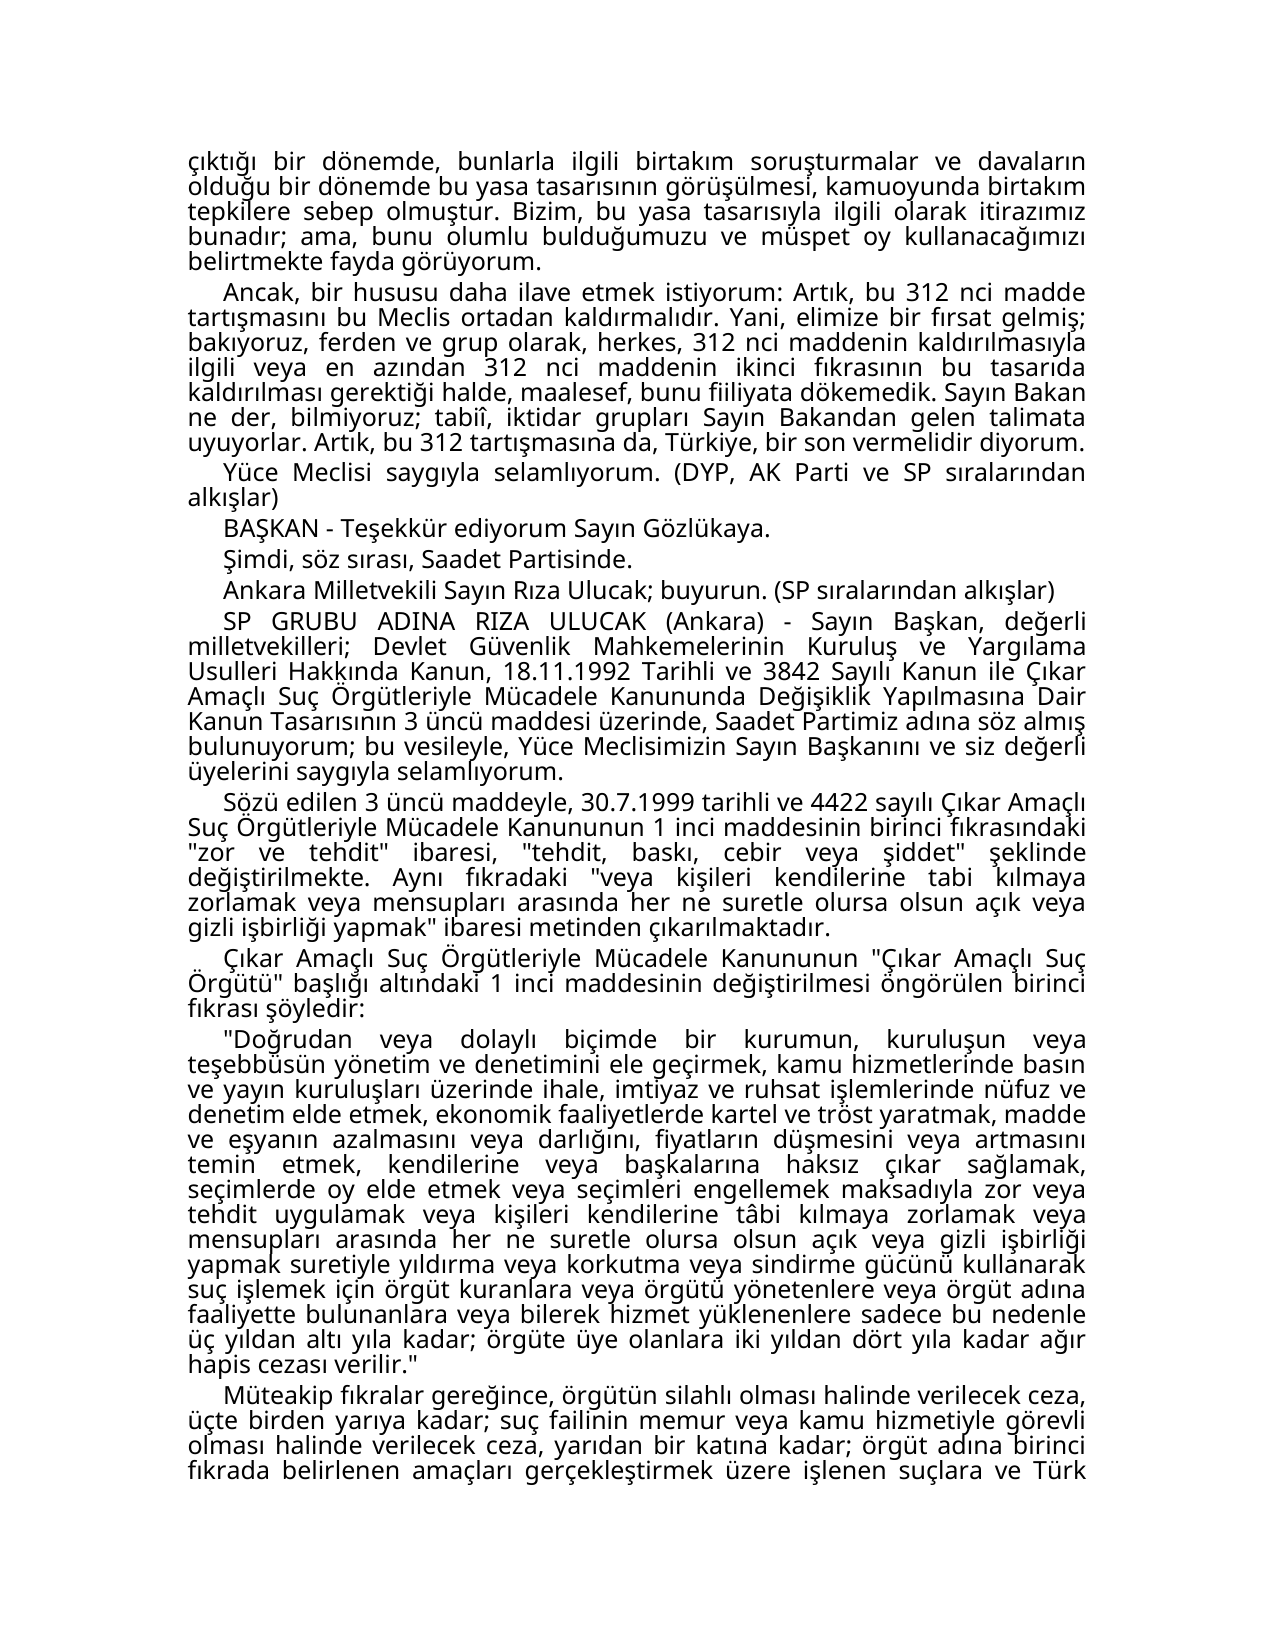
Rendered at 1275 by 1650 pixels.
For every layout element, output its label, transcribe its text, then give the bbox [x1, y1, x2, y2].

text Ancak, bir hususu daha ilave etmek istiyorum: Artık, bu 312 nci madde tartışmasını bu Meclis ortadan kaldırmalıdır. Yani, elimize bir fırsat gelmiş; bakıyoruz, ferden ve grup olarak, herkes, 312 nci maddenin kaldırılmasıyla ilgili veya en azından 312 nci maddenin ikinci fıkrasının bu tasarıda kaldırılması gerektiği halde, maalesef, bunu fiiliyata dökemedik. Sayın Bakan ne der, bilmiyoruz; tabiî, iktidar grupları Sayın Bakandan gelen talimata uyuyorlar. Artık, bu 312 tartışmasına da, Türkiye, bir son vermelidir diyorum. [187, 281, 1087, 456]
text Çıkar Amaçlı Suç Örgütleriyle Mücadele Kanununun "Çıkar Amaçlı Suç Örgütü" başlığı altındaki 1 inci maddesinin değiştirilmesi öngörülen birinci fıkrası şöyledir: [187, 947, 1087, 1022]
text Şimdi, söz sırası, Saadet Partisinde. [187, 549, 1087, 574]
text BAŞKAN - Teşekkür ediyorum Sayın Gözlükaya. [187, 518, 1087, 543]
text SP GRUBU ADINA RIZA ULUCAK (Ankara) - Sayın Başkan, değerli milletvekilleri; Devlet Güvenlik Mahkemelerinin Kuruluş ve Yargılama Usulleri Hakkında Kanun, 18.11.1992 Tarihli ve 3842 Sayılı Kanun ile Çıkar Amaçlı Suç Örgütleriyle Mücadele Kanununda Değişiklik Yapılmasına Dair Kanun Tasarısının 3 üncü maddesi üzerinde, Saadet Partimiz adına söz almış bulunuyorum; bu vesileyle, Yüce Meclisimizin Sayın Başkanını ve siz değerli üyelerini saygıyla selamlıyorum. [187, 611, 1087, 786]
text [187, 150, 1087, 275]
text Yüce Meclisi saygıyla selamlıyorum. (DYP, AK Parti ve SP sıralarından alkışlar) [187, 462, 1087, 512]
text Ankara Milletvekili Sayın Rıza Ulucak; buyurun. (SP sıralarından alkışlar) [187, 580, 1087, 605]
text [187, 1384, 1087, 1484]
text "Doğrudan veya dolaylı biçimde bir kurumun, kuruluşun veya teşebbüsün yönetim ve denetimini ele geçirmek, kamu hizmetlerinde basın ve yayın kuruluşları üzerinde ihale, imtiyaz ve ruhsat işlemlerinde nüfuz ve denetim elde etmek, ekonomik faaliyetlerde kartel ve tröst yaratmak, madde ve eşyanın azalmasını veya darlığını, fiyatların düşmesini veya artmasını temin etmek, kendilerine veya başkalarına haksız çıkar sağlamak, seçimlerde oy elde etmek veya seçimleri engellemek maksadıyla zor veya tehdit uygulamak veya kişileri kendilerine tâbi kılmaya zorlamak veya mensupları arasında her ne suretle olursa olsun açık veya gizli işbirliği yapmak suretiyle yıldırma veya korkutma veya sindirme gücünü kullanarak suç işlemek için örgüt kuranlara veya örgütü yönetenlere veya örgüt adına faaliyette bulunanlara veya bilerek hizmet yüklenenlere sadece bu nedenle üç yıldan altı yıla kadar; örgüte üye olanlara iki yıldan dört yıla kadar ağır hapis cezası verilir." [187, 1028, 1087, 1378]
text Sözü edilen 3 üncü maddeyle, 30.7.1999 tarihli ve 4422 sayılı Çıkar Amaçlı Suç Örgütleriyle Mücadele Kanununun 1 inci maddesinin birinci fıkrasındaki "zor ve tehdit" ibaresi, "tehdit, baskı, cebir veya şiddet" şeklinde değiştirilmekte. Aynı fıkradaki "veya kişileri kendilerine tabi kılmaya zorlamak veya mensupları arasında her ne suretle olursa olsun açık veya gizli işbirliği yapmak" ibaresi metinden çıkarılmaktadır. [187, 792, 1087, 942]
